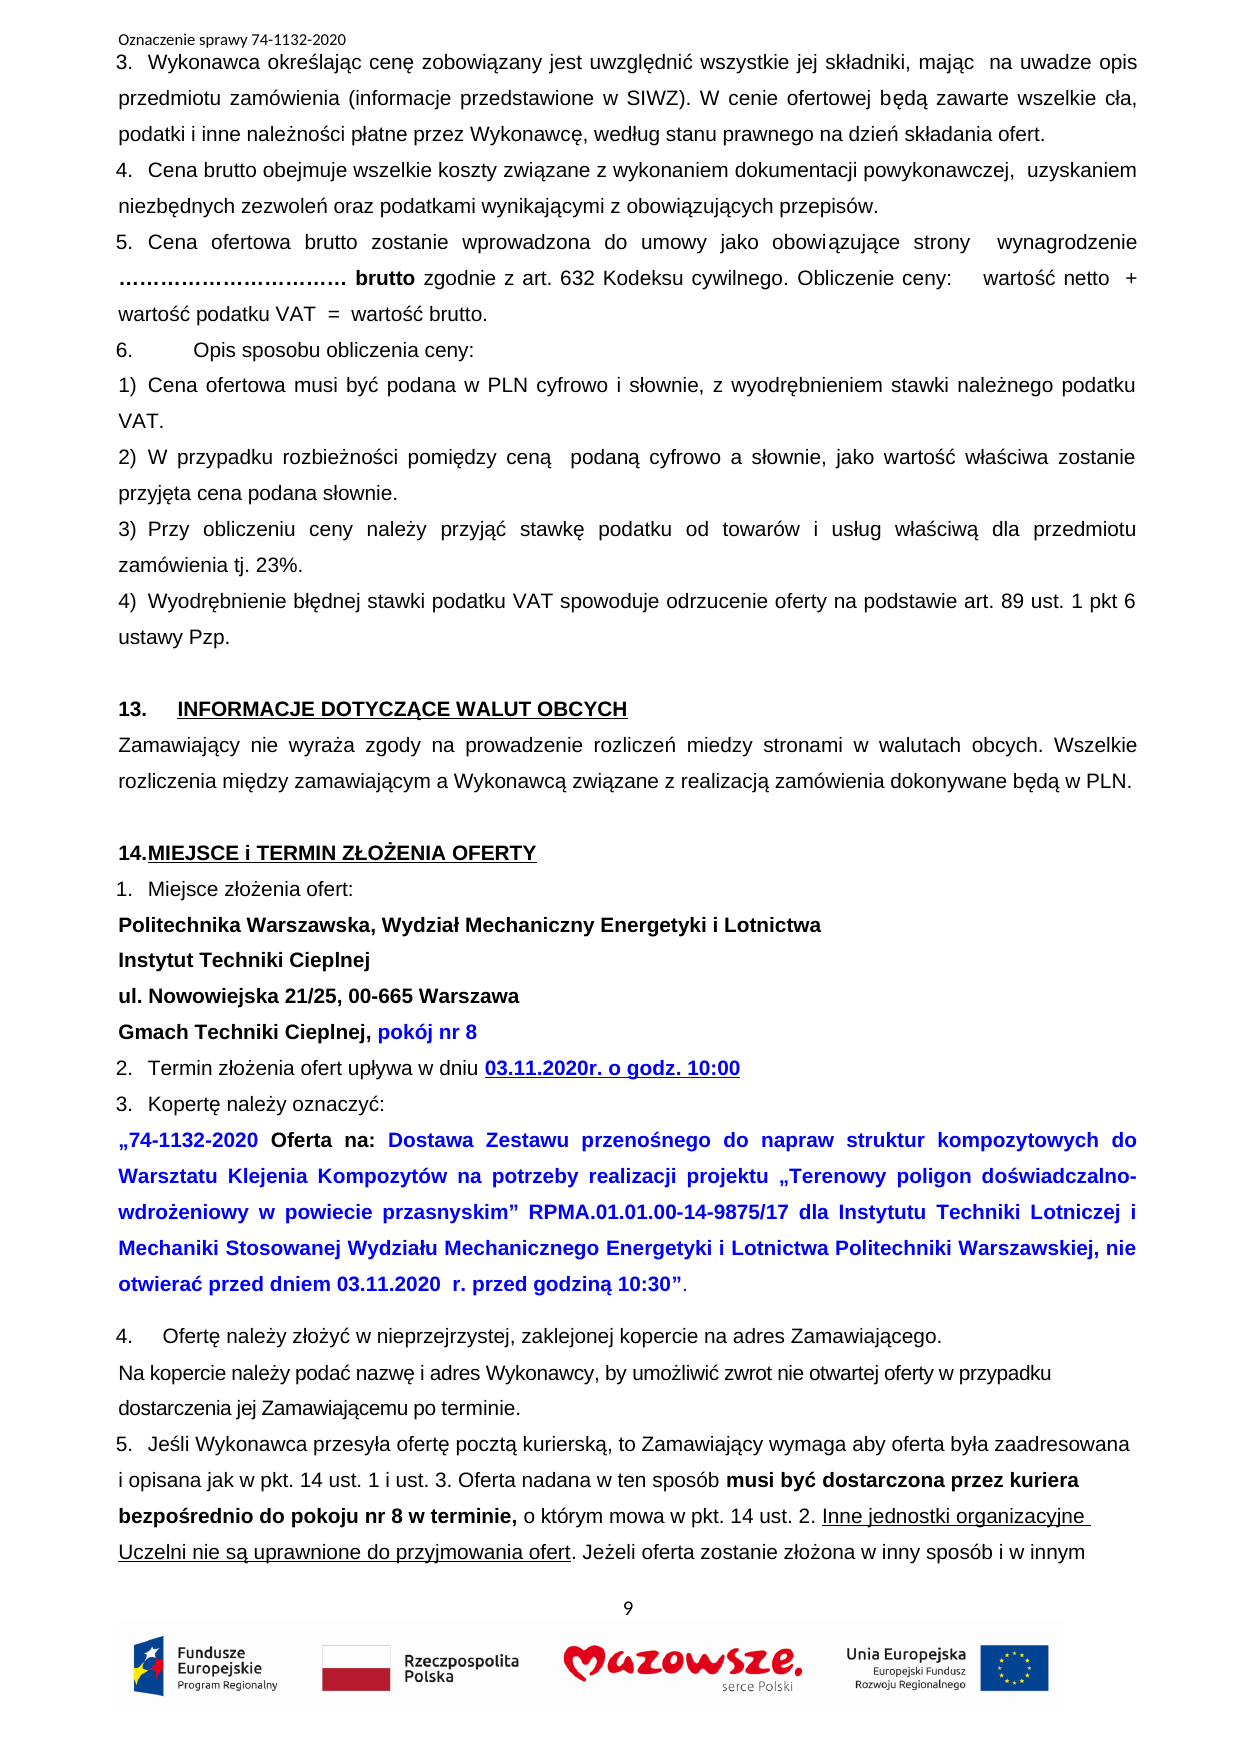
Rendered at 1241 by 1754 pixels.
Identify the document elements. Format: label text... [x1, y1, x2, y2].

list Cena ofertowa brutto zostanie wprowadzona do umowy jako obowiązujące strony wynagrodzenie …………………………… brutto zgodnie z art. 632 Kodeksu cywilnego. Obliczenie ceny: wartość netto + wartość podatku VAT = wartość brutto. [118, 229, 1138, 325]
list Cena brutto obejmuje wszelkie koszty związane z wykonaniem dokumentacji powykonawczej, uzyskaniem niezbędnych zezwoleń oraz podatkami wynikającymi z obowiązujących przepisów. [118, 158, 1138, 218]
list Wyodrębnienie błędnej stawki podatku VAT spowoduje odrzucenie oferty na podstawie art. 89 ust. 1 pkt 6 ustawy Pzp. [118, 589, 1138, 649]
list Miejsce złożenia ofert: [133, 876, 1138, 900]
list INFORMACJE DOTYCZĄCE WALUT OBCYCH [118, 697, 1138, 721]
text Zamawiający nie wyraża zgody na prowadzenie rozliczeń miedzy stronami w walutach obcych. Wszelkie rozliczenia między zamawiającym a Wykonawcą związane z realizacją zamówienia dokonywane będą w PLN. [118, 733, 1138, 793]
list Kopertę należy oznaczyć: [133, 1092, 1138, 1116]
list Wykonawca określając cenę zobowiązany jest uwzględnić wszystkie jej składniki, mając na uwadze opis przedmiotu zamówienia (informacje przedstawione w SIWZ). W cenie ofertowej będą zawarte wszelkie cła, podatki i inne należności płatne przez Wykonawcę, według stanu prawnego na dzień składania ofert. [118, 50, 1138, 146]
text Politechnika Warszawska, Wydział Mechaniczny Energetyki i Lotnictwa [118, 912, 1138, 936]
text Gmach Techniki Cieplnej, pokój nr 8 [118, 1020, 1138, 1044]
list Cena ofertowa musi być podana w PLN cyfrowo i słownie, z wyodrębnieniem stawki należnego podatku VAT. [118, 373, 1138, 433]
text „74-1132-2020 Oferta na: Dostawa Zestawu przenośnego do napraw struktur kompozytowych do Warsztatu Klejenia Kompozytów na potrzeby realizacji projektu „Terenowy poligon doświadczalno-wdrożeniowy w powiecie przasnyskim” RPMA.01.01.00-14-9875/17 dla Instytutu Techniki Lotniczej i Mechaniki Stosowanej Wydziału Mechanicznego Energetyki i Lotnictwa Politechniki Warszawskiej, nie otwierać przed dniem 03.11.2020 r. przed godziną 10:30”. [118, 1128, 1138, 1296]
picture [118, 1620, 1064, 1711]
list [118, 1432, 1138, 1564]
list Ofertę należy złożyć w nieprzejrzystej, zaklejonej kopercie na adres Zamawiającego. Na kopercie należy podać nazwę i adres Wykonawcy, by umożliwić zwrot nie otwartej oferty w przypadku dostarczenia jej Zamawiającemu po terminie. [118, 1324, 1138, 1420]
list Termin złożenia ofert upływa w dniu 03.11.2020r. o godz. 10:00 [133, 1056, 1138, 1080]
list MIEJSCE i TERMIN ZŁOŻENIA OFERTY [118, 841, 1138, 864]
list Przy obliczeniu ceny należy przyjąć stawkę podatku od towarów i usług właściwą dla przedmiotu zamówienia tj. 23%. [118, 517, 1138, 577]
text ul. Nowowiejska 21/25, 00-665 Warszawa [118, 984, 1138, 1008]
list Opis sposobu obliczenia ceny: [133, 337, 1138, 361]
text Instytut Techniki Cieplnej [118, 948, 1138, 972]
list W przypadku rozbieżności pomiędzy ceną podaną cyfrowo a słownie, jako wartość właściwa zostanie przyjęta cena podana słownie. [118, 445, 1138, 505]
